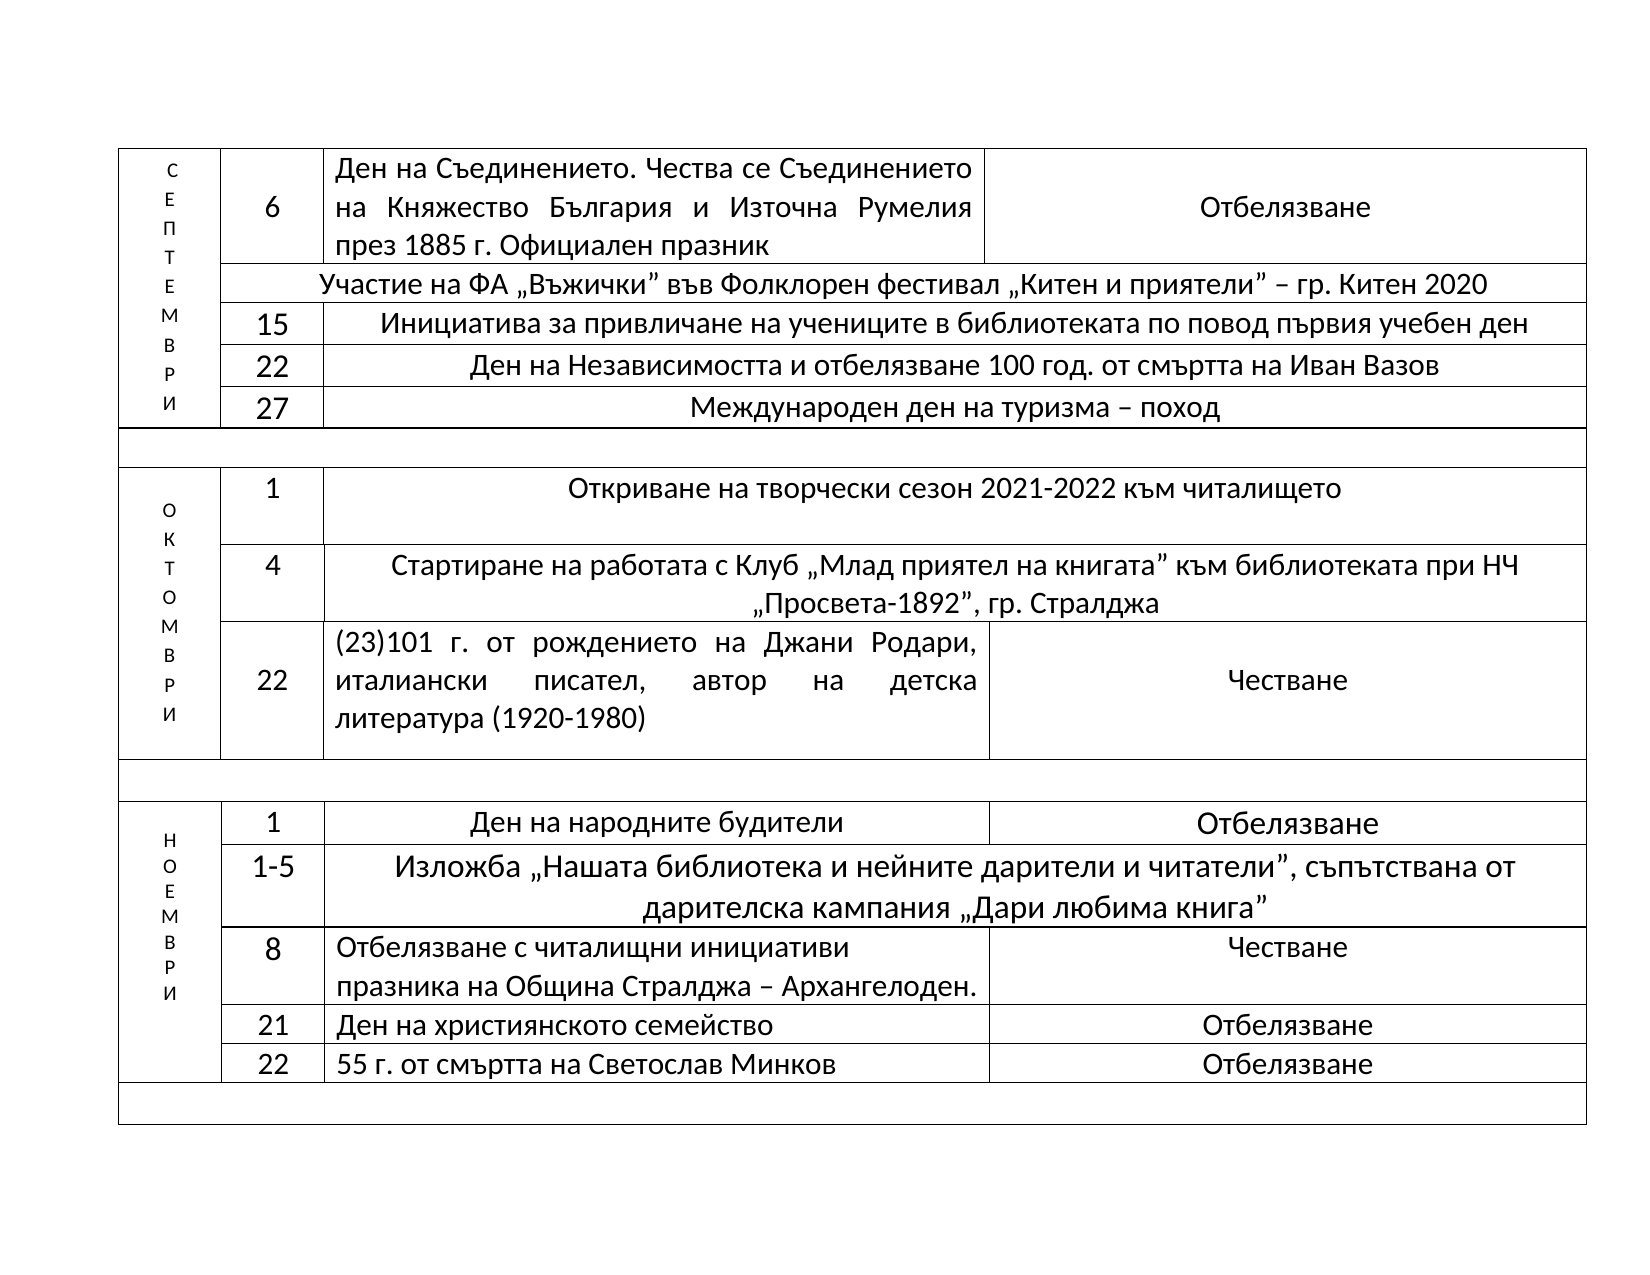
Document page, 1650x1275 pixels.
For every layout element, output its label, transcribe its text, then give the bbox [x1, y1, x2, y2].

table_cell Отбелязване [990, 1005, 1586, 1043]
table_cell Инициатива за привличане на учениците в библиотеката по повод първия учебен ден [324, 303, 1586, 344]
table_cell Ден на народните будители [325, 802, 989, 844]
table_cell 22 [221, 622, 323, 759]
table_cell Участие на ФА „Въжички” във Фолклорен фестивал „Китен и приятели” – гр. Китен 2020 [221, 264, 1586, 302]
table_cell Стартиране на работата с Клуб „Млад приятел на книгата” към библиотеката при НЧ „Просвета-1892”, гр. Стралджа [325, 545, 1586, 621]
table_cell 27 [221, 387, 323, 427]
table_cell Честване [990, 928, 1586, 1004]
table_cell 1 [221, 468, 323, 544]
table_cell Изложба „Нашата библиотека и нейните дарители и читатели”, съпътствана от дарителска кампания „Дари любима книга” [325, 845, 1586, 926]
table_cell 1-5 [222, 845, 324, 926]
table_cell (23)101 г. от рождението на Джани Родари, италиански писател, автор на детска литература (1920-1980) [324, 622, 989, 759]
table_cell 15 [221, 303, 323, 344]
table_cell С Е П Т Е М В Р И [119, 149, 220, 427]
table_cell [119, 760, 1586, 801]
table_cell 22 [222, 1044, 324, 1082]
table_cell 6 [221, 149, 323, 263]
table_cell О К Т О М В Р И [119, 468, 220, 759]
table_cell Честване [990, 622, 1586, 759]
table_cell Отбелязване [990, 1044, 1586, 1082]
table_cell Международен ден на туризма – поход [324, 387, 1586, 427]
table_cell 8 [222, 928, 324, 1004]
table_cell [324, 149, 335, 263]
table_cell [119, 1083, 1586, 1124]
table_cell 22 [221, 345, 323, 386]
table_cell Откриване на творчески сезон 2021-2022 към читалището [324, 468, 1586, 544]
table_cell Отбелязване [990, 802, 1586, 844]
table_cell [119, 429, 1586, 467]
table_cell Н О Е М В Р И [119, 802, 221, 1082]
table_cell 55 г. от смъртта на Светослав Минков [325, 1044, 989, 1082]
table_cell Ден на Независимостта и отбелязване 100 год. от смъртта на Иван Вазов [324, 345, 1586, 386]
table_cell Отбелязване [985, 149, 1586, 263]
table_cell Отбелязване с читалищни инициативи празника на Община Стралджа – Архангелоден. [325, 928, 989, 1004]
table_cell Ден на християнското семейство [325, 1005, 989, 1043]
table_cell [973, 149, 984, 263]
table_cell 4 [221, 545, 324, 621]
table_cell 1 [222, 802, 324, 844]
table_cell 21 [222, 1005, 324, 1043]
